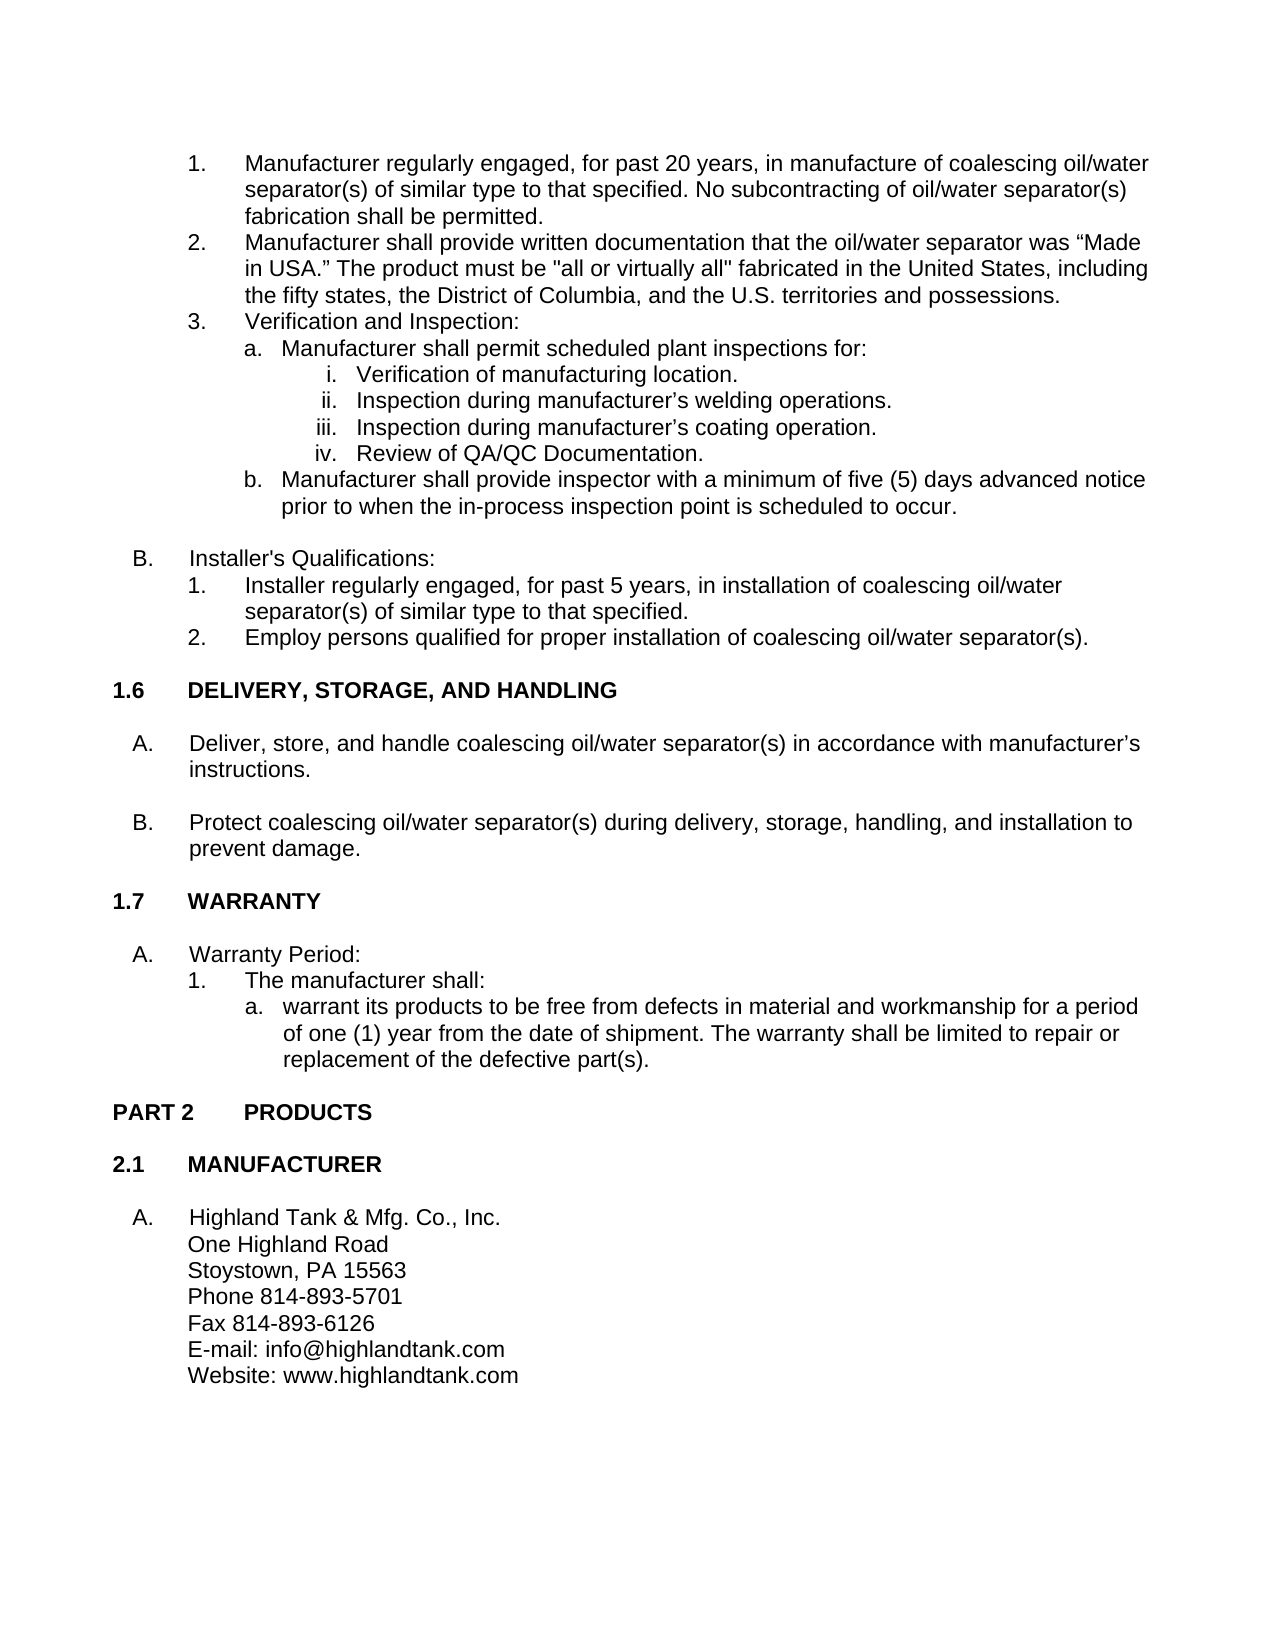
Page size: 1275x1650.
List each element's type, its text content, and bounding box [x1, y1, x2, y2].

subtitle A. Highland Tank & Mfg. Co., Inc. [132, 1204, 1162, 1231]
subtitle 1. Manufacturer regularly engaged, for past 20 years, in manufacture of coalescing oil/water separator(s) of similar type to that specified. No subcontracting of oil/water separator(s) fabrication shall be permitted. [187, 150, 1162, 229]
subtitle 1. The manufacturer shall: [187, 967, 1162, 993]
subtitle 1. Installer regularly engaged, for past 5 years, in installation of coalescing oil/water separator(s) of similar type to that specified. [187, 572, 1162, 624]
list Manufacturer shall permit scheduled plant inspections for: [244, 334, 1162, 361]
subtitle replacement of the defective part(s). [187, 1046, 1162, 1072]
subtitle 1.6 DELIVERY, STORAGE, AND HANDLING [112, 677, 1162, 703]
subtitle B. Installer's Qualifications: [132, 545, 1162, 572]
list Verification of manufacturing location. [337, 361, 1162, 387]
subtitle of one (1) year from the date of shipment. The warranty shall be limited to repair or [187, 1020, 1162, 1046]
list Review of QA/QC Documentation. [337, 440, 1162, 466]
subtitle PART 2 PRODUCTS [112, 1099, 1162, 1125]
subtitle Phone 814-893-5701 [132, 1283, 1162, 1309]
subtitle Stoystown, PA 15563 [132, 1257, 1162, 1283]
subtitle E-mail: info@highlandtank.com [132, 1336, 1162, 1362]
subtitle A. Warranty Period: [132, 941, 1162, 967]
subtitle a. warrant its products to be free from defects in material and workmanship for a period [187, 993, 1162, 1020]
subtitle Fax 814-893-6126 [132, 1309, 1162, 1336]
subtitle 1.7 WARRANTY [112, 888, 1162, 914]
subtitle 3. Verification and Inspection: [187, 308, 1162, 334]
subtitle Website: www.highlandtank.com [132, 1362, 1162, 1389]
subtitle A. Deliver, store, and handle coalescing oil/water separator(s) in accordance with manufacturer’s instructions. [132, 730, 1162, 782]
subtitle B. Protect coalescing oil/water separator(s) during delivery, storage, handling, and installation to prevent damage. [132, 809, 1162, 862]
list Manufacturer shall provide inspector with a minimum of five (5) days advanced notice prior to when the in-process inspection point is scheduled to occur. [244, 466, 1162, 519]
subtitle 2. Employ persons qualified for proper installation of coalescing oil/water separator(s). [187, 624, 1162, 651]
list Inspection during manufacturer’s coating operation. [337, 413, 1162, 440]
list Inspection during manufacturer’s welding operations. [337, 387, 1162, 413]
subtitle One Highland Road [132, 1231, 1162, 1257]
subtitle 2.1 MANUFACTURER [112, 1151, 1162, 1178]
subtitle 2. Manufacturer shall provide written documentation that the oil/water separator was “Made in USA.” The product must be "all or virtually all" fabricated in the United States, including the fifty states, the District of Columbia, and the U.S. territories and possessions. [187, 229, 1162, 308]
